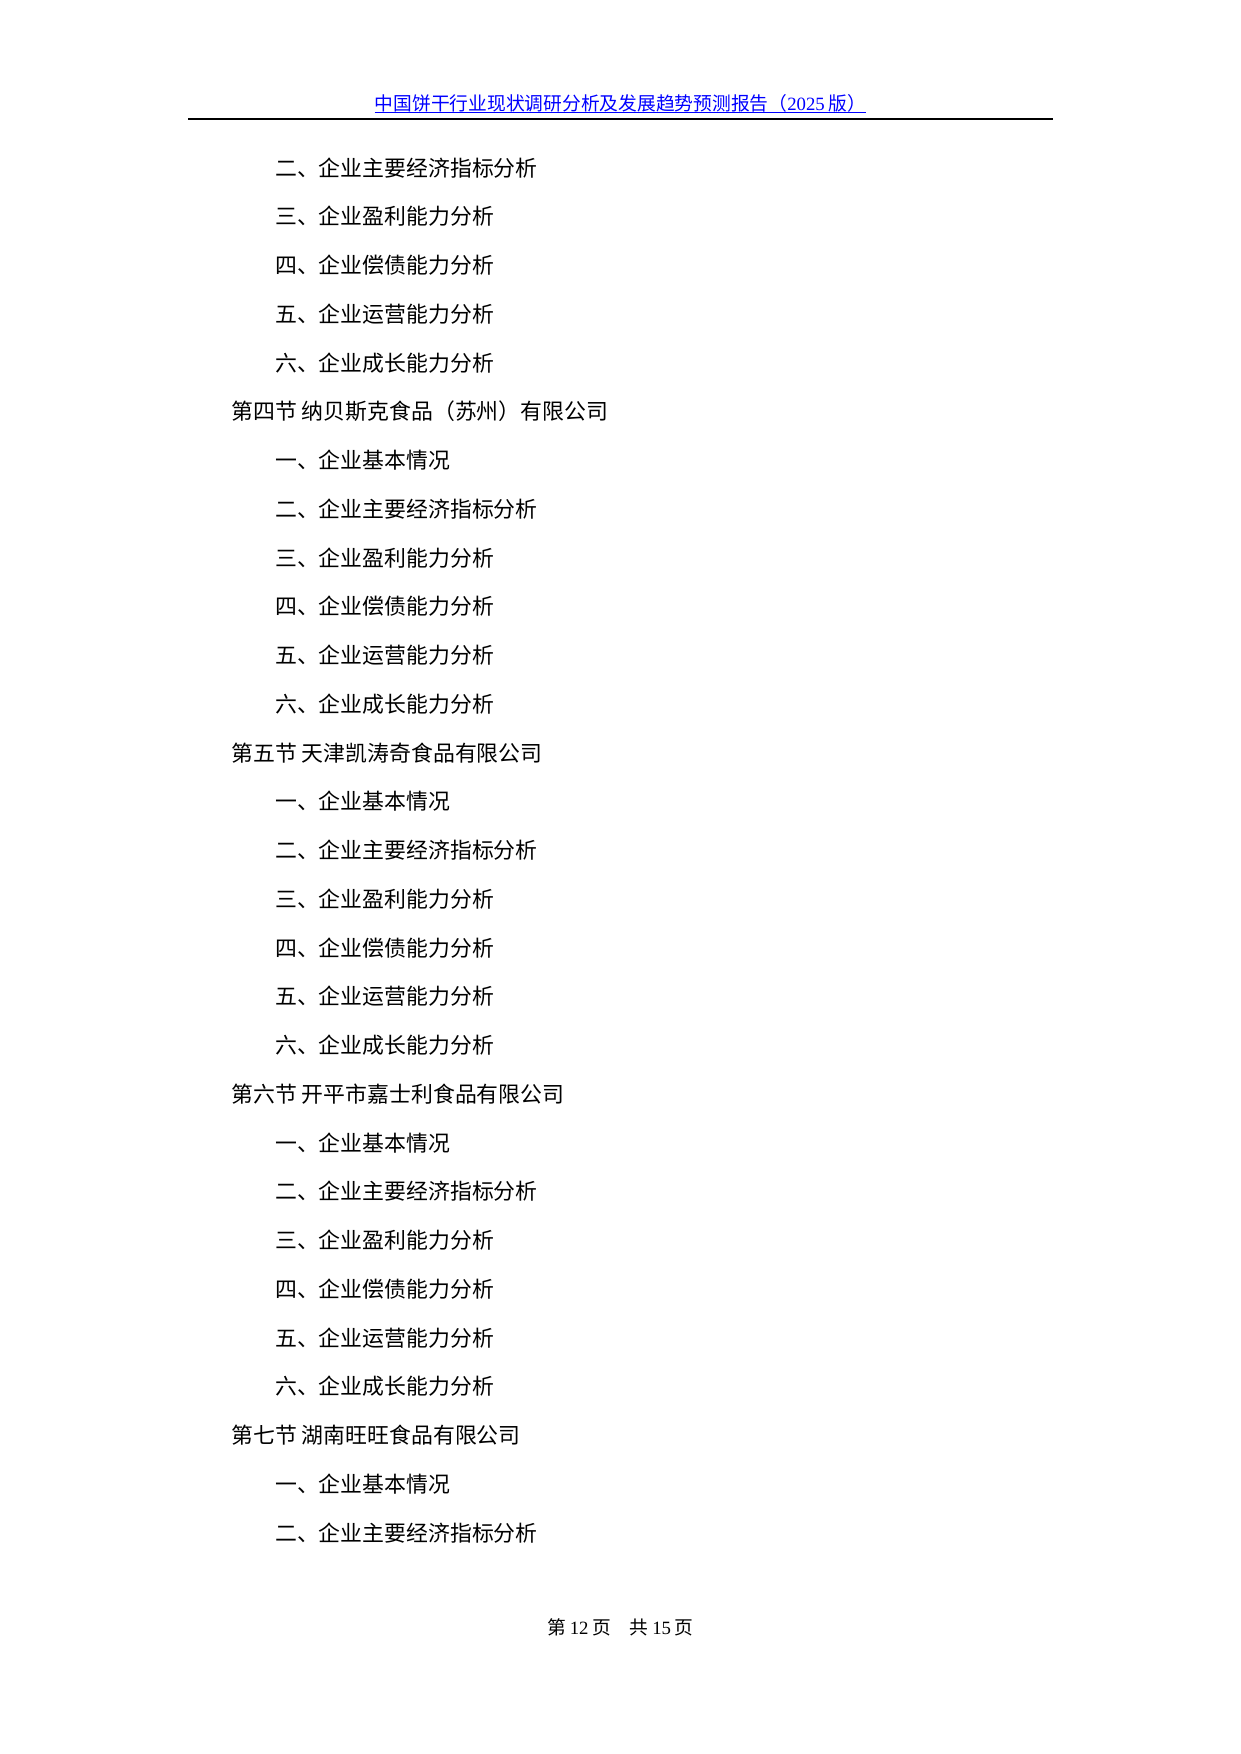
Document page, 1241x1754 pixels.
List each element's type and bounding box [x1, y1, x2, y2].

text [187, 150, 1053, 1548]
